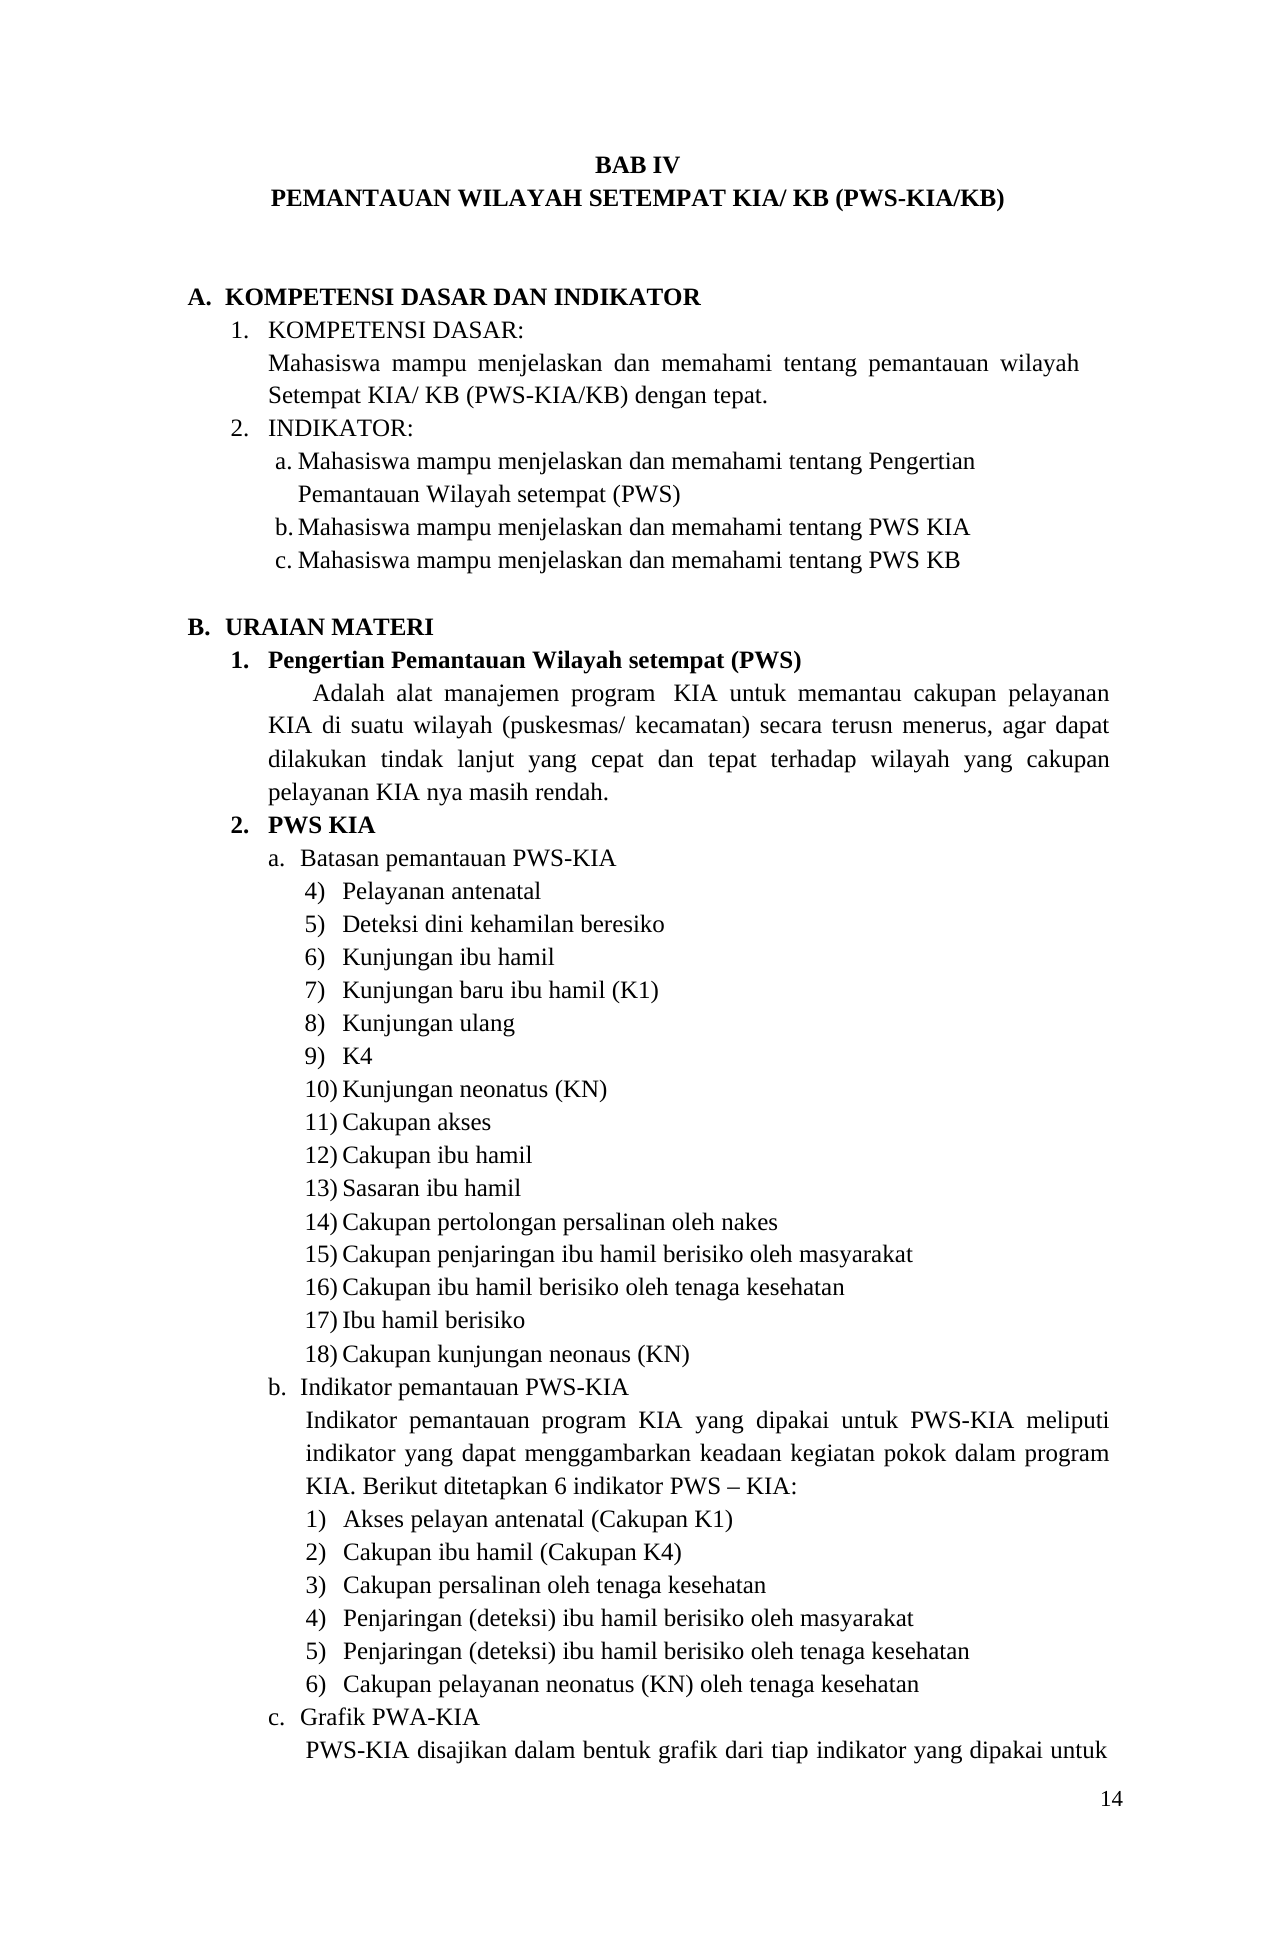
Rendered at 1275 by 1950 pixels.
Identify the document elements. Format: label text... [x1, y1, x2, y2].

list Cakupan ibu hamil berisiko oleh tenaga kesehatan [304, 1272, 1139, 1301]
subtitle URAIAN MATERI [187, 612, 1139, 641]
list Akses pelayan antenatal (Cakupan K1) [305, 1504, 1139, 1533]
list Kunjungan ibu hamil [304, 942, 1139, 971]
list Penjaringan (deteksi) ibu hamil berisiko oleh masyarakat [305, 1603, 1139, 1632]
list Cakupan akses [304, 1107, 1139, 1136]
text Adalah alat manajemen program KIA untuk memantau cakupan pelayanan KIA di suatu wilayah (puskesmas/ kecamatan) secara terusn menerus, agar dapat dilakukan tindak lanjut yang cepat dan tepat terhadap wilayah yang cakupan pelayanan KIA nya masih rendah. [268, 678, 1110, 805]
text Indikator pemantauan program KIA yang dipakai untuk PWS-KIA meliputi indikator yang dapat menggambarkan keadaan kegiatan pokok dalam program KIA. Berikut ditetapkan 6 indikator PWS – KIA: [305, 1405, 1110, 1499]
list Penjaringan (deteksi) ibu hamil berisiko oleh tenaga kesehatan [305, 1636, 1139, 1665]
list Sasaran ibu hamil [304, 1173, 1139, 1202]
subtitle KOMPETENSI DASAR DAN INDIKATOR [187, 282, 1139, 311]
list Cakupan penjaringan ibu hamil berisiko oleh masyarakat [304, 1239, 1139, 1268]
list KOMPETENSI DASAR: [230, 315, 1139, 343]
list Mahasiswa mampu menjelaskan dan memahami tentang PWS KIA [275, 512, 1139, 541]
list Deteksi dini kehamilan beresiko [304, 909, 1139, 937]
text PWS-KIA disajikan dalam bentuk grafik dari tiap indikator yang dipakai untuk [305, 1735, 1139, 1764]
list Indikator pemantauan PWS-KIA [268, 1372, 1139, 1401]
subtitle PWS KIA [230, 810, 1139, 839]
list Ibu hamil berisiko [304, 1306, 1139, 1334]
list Kunjungan ulang [304, 1008, 1139, 1037]
list Cakupan persalinan oleh tenaga kesehatan [305, 1570, 1139, 1599]
list Cakupan pelayanan neonatus (KN) oleh tenaga kesehatan [305, 1669, 1139, 1698]
text Mahasiswa mampu menjelaskan dan memahami tentang pemantauan wilayah Setempat KIA/ KB (PWS-KIA/KB) dengan tepat. [268, 348, 1133, 409]
list Cakupan kunjungan neonaus (KN) [304, 1339, 1139, 1367]
list Grafik PWA-KIA [268, 1702, 1139, 1731]
list INDIKATOR: [230, 414, 1139, 442]
list Mahasiswa mampu menjelaskan dan memahami tentang PWS KB [275, 545, 1139, 574]
list Cakupan ibu hamil (Cakupan K4) [305, 1537, 1139, 1566]
list Batasan pemantauan PWS-KIA [268, 843, 1139, 871]
list Mahasiswa mampu menjelaskan dan memahami tentang Pengertian Pemantauan Wilayah setempat (PWS) [275, 446, 1103, 508]
list Kunjungan baru ibu hamil (K1) [304, 975, 1139, 1004]
list Pelayanan antenatal [304, 876, 1139, 904]
list Kunjungan neonatus (KN) [304, 1074, 1139, 1103]
text PEMANTAUAN WILAYAH SETEMPAT KIA/ KB (PWS-KIA/KB) [154, 183, 1121, 212]
subtitle BAB IV [154, 150, 1121, 179]
list Cakupan ibu hamil [304, 1140, 1139, 1169]
list Pengertian Pemantauan Wilayah setempat (PWS) [230, 645, 1139, 674]
list K4 [304, 1041, 1139, 1070]
list Cakupan pertolongan persalinan oleh nakes [304, 1207, 1139, 1235]
